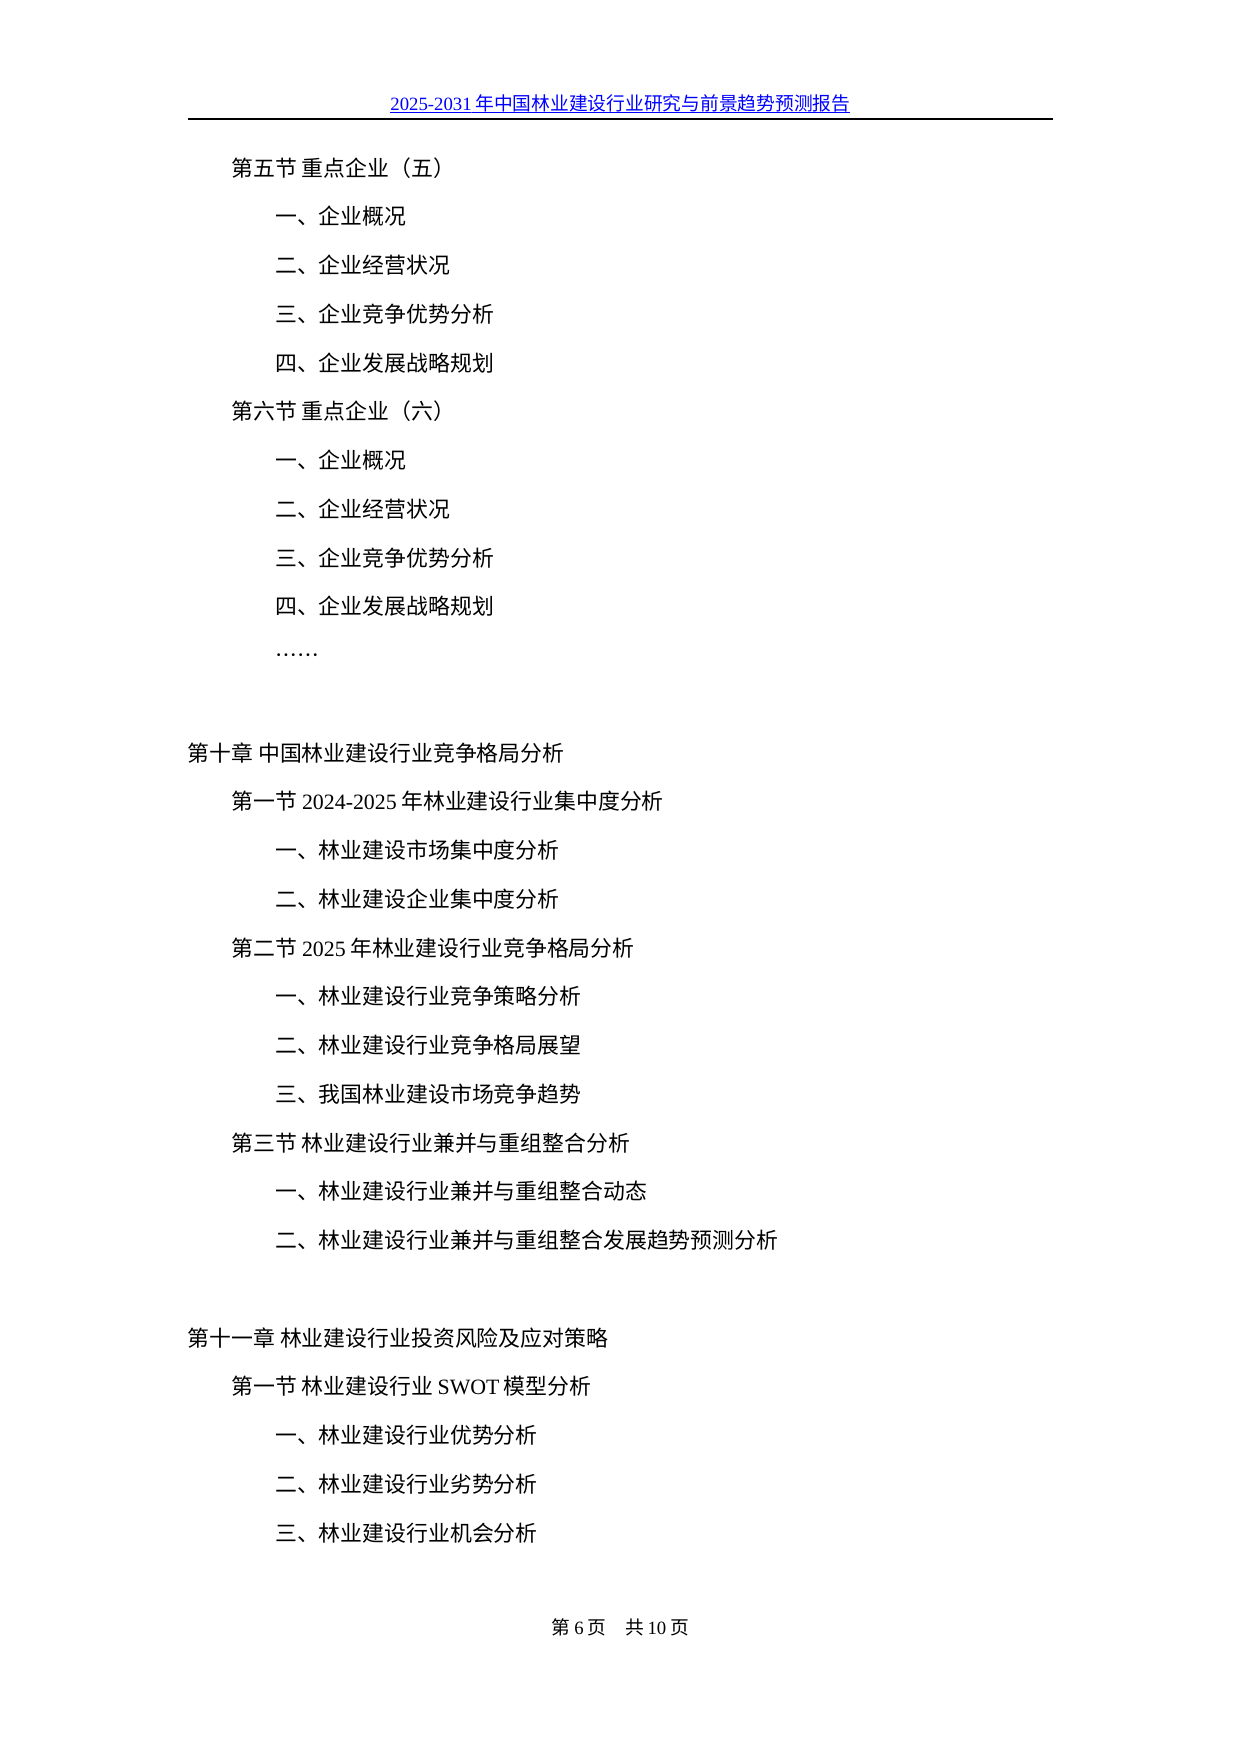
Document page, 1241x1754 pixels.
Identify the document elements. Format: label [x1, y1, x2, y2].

text [187, 150, 1053, 1548]
